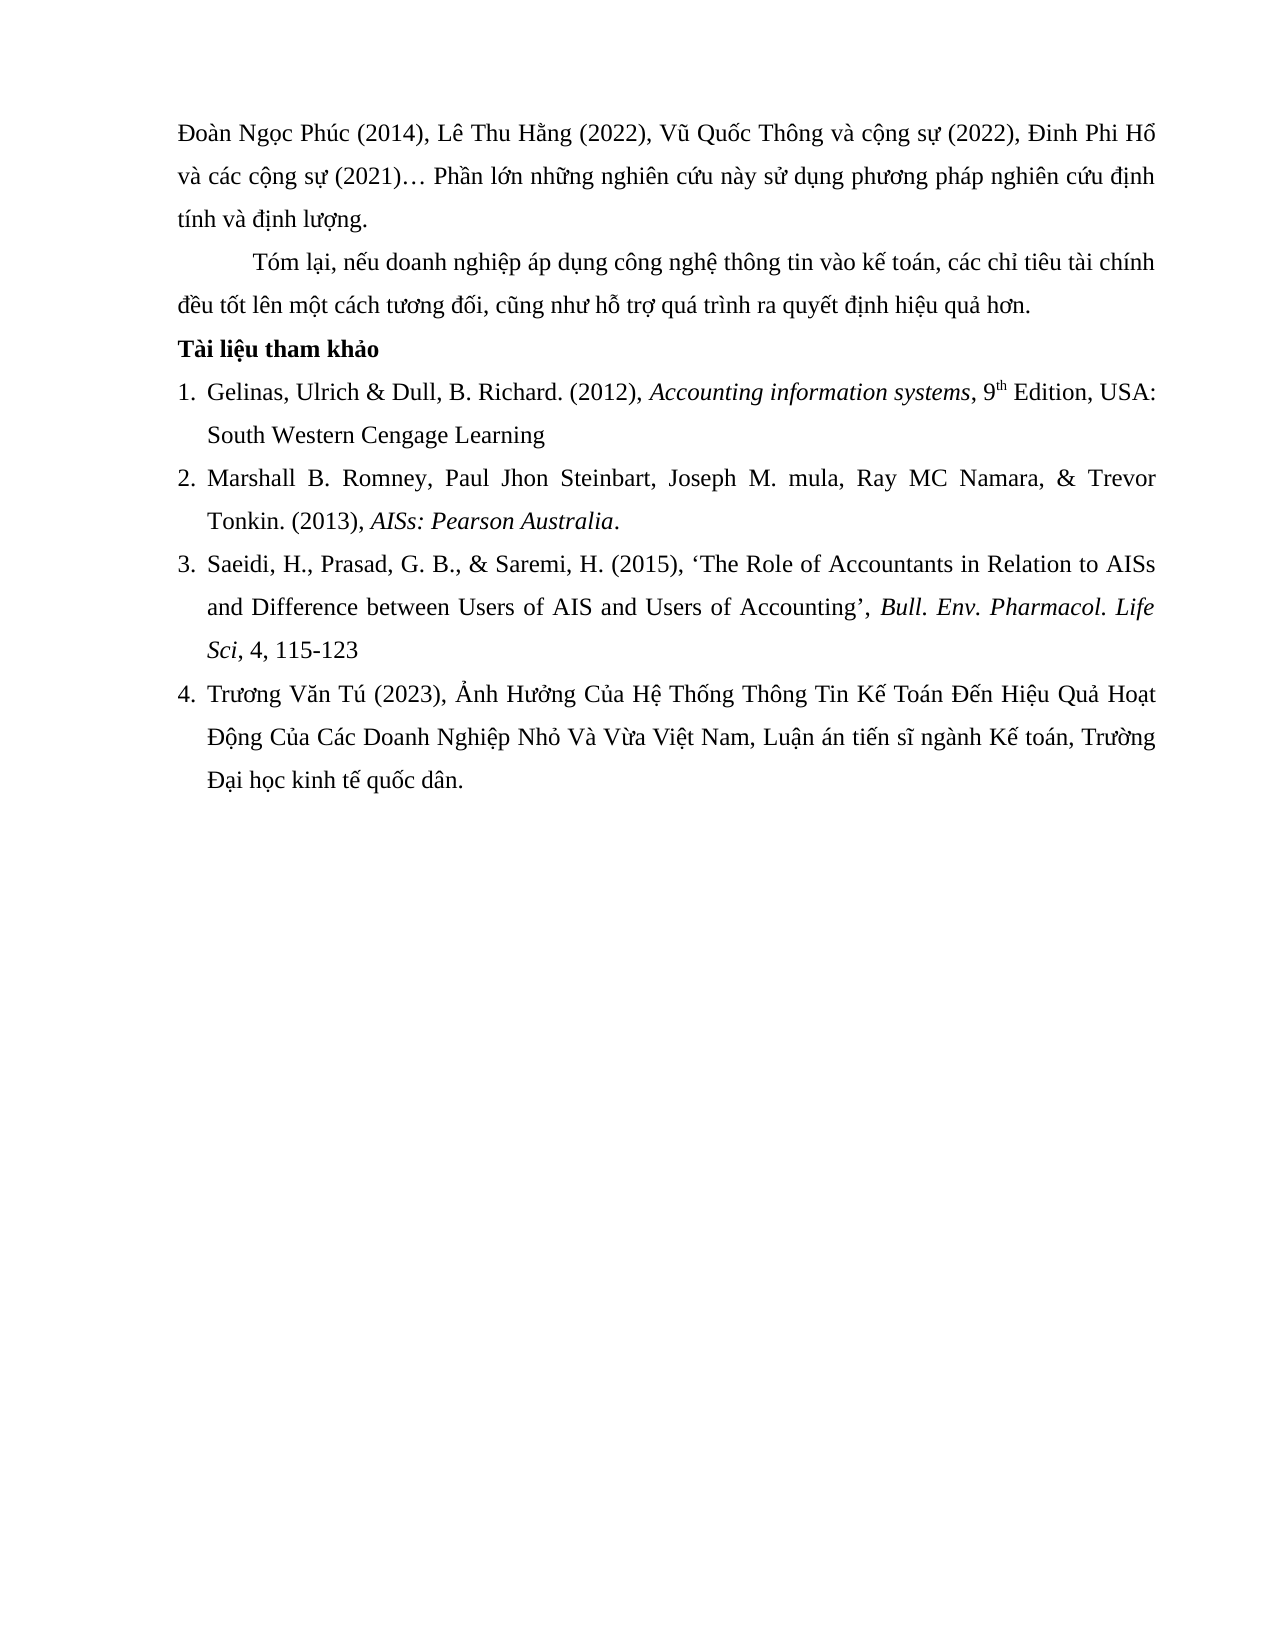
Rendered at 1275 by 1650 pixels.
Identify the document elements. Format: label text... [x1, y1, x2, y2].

list Trương Văn Tú (2023), Ảnh Hưởng Của Hệ Thống Thông Tin Kế Toán Đến Hiệu Quả Hoạt Động Của Các Doanh Nghiệp Nhỏ Và Vừa Việt Nam, Luận án tiến sĩ ngành Kế toán, Trường Đại học kinh tế quốc dân. [177, 679, 1157, 794]
text Tóm lại, nếu doanh nghiệp áp dụng công nghệ thông tin vào kế toán, các chỉ tiêu tài chính đều tốt lên một cách tương đối, cũng như hỗ trợ quá trình ra quyết định hiệu quả hơn. [177, 247, 1157, 319]
text Tài liệu tham khảo [177, 334, 1157, 362]
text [177, 118, 1157, 233]
list Marshall B. Romney, Paul Jhon Steinbart, Joseph M. mula, Ray MC Namara, & Trevor Tonkin. (2013), AISs: Pearson Australia. [177, 463, 1157, 535]
list Saeidi, H., Prasad, G. B., & Saremi, H. (2015), ‘The Role of Accountants in Relation to AISs and Difference between Users of AIS and Users of Accounting’, Bull. Env. Pharmacol. Life Sci, 4, 115-123 [177, 549, 1157, 664]
list Gelinas, Ulrich & Dull, B. Richard. (2012), Accounting information systems, 9th Edition, USA: South Western Cengage Learning [177, 377, 1157, 449]
